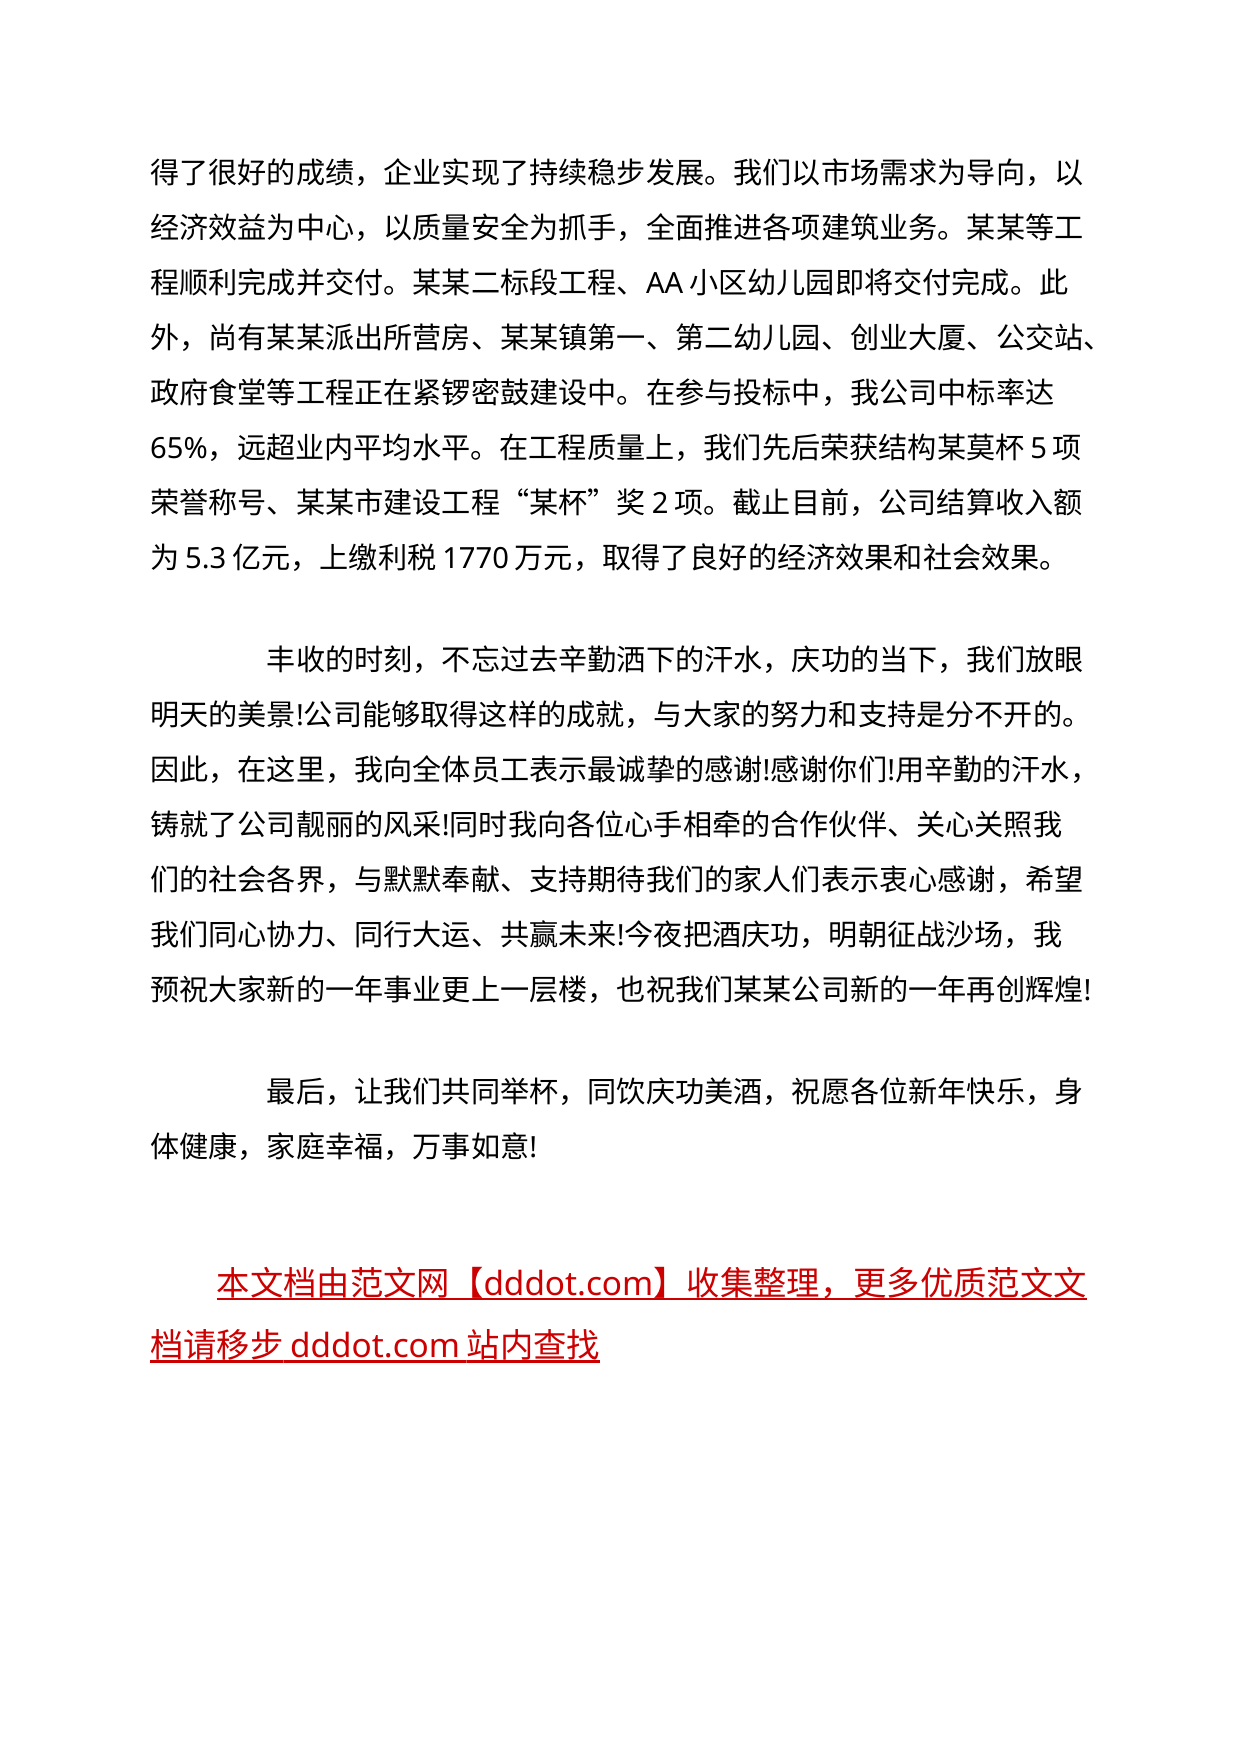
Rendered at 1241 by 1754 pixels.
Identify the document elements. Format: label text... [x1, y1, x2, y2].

text 本文档由范文网【dddot.com】收集整理，更多优质范文文档请移步dddot.com站内查找 [150, 1256, 1090, 1368]
text 最后，让我们共同举杯，同饮庆功美酒，祝愿各位新年快乐，身体健康，家庭幸福，万事如意! [150, 1068, 1090, 1166]
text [150, 150, 1090, 577]
text 丰收的时刻，不忘过去辛勤洒下的汗水，庆功的当下，我们放眼明天的美景!公司能够取得这样的成就，与大家的努力和支持是分不开的。因此，在这里，我向全体员工表示最诚挚的感谢!感谢你们!用辛勤的汗水，铸就了公司靓丽的风采!同时我向各位心手相牵的合作伙伴、关心关照我们的社会各界，与默默奉献、支持期待我们的家人们表示衷心感谢，希望我们同心协力、同行大运、共赢未来!今夜把酒庆功，明朝征战沙场，我预祝大家新的一年事业更上一层楼，也祝我们某某公司新的一年再创辉煌! [150, 637, 1090, 1009]
